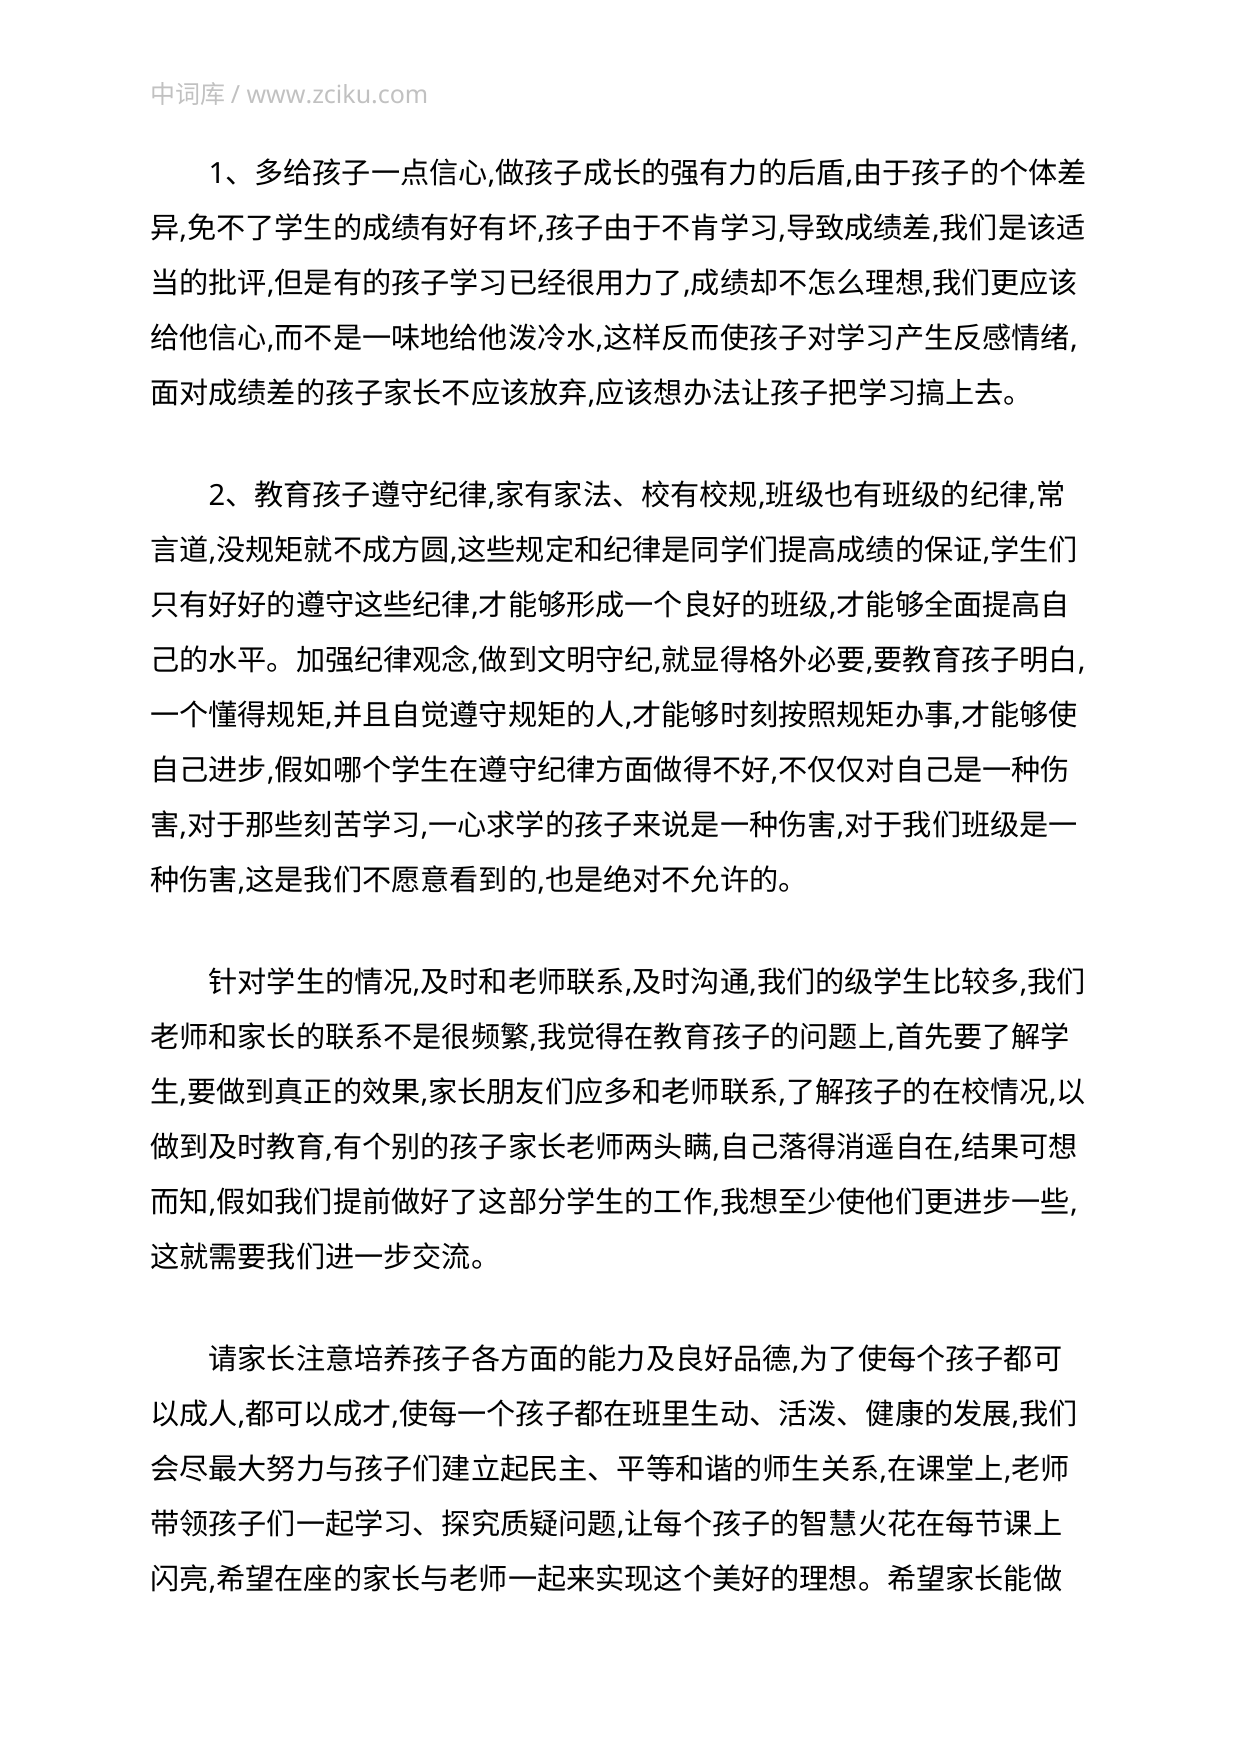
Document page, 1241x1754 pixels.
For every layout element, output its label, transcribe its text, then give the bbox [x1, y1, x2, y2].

text 2、教育孩子遵守纪律,家有家法、校有校规,班级也有班级的纪律,常言道,没规矩就不成方圆,这些规定和纪律是同学们提高成绩的保证,学生们只有好好的遵守这些纪律,才能够形成一个良好的班级,才能够全面提高自己的水平。加强纪律观念,做到文明守纪,就显得格外必要,要教育孩子明白,一个懂得规矩,并且自觉遵守规矩的人,才能够时刻按照规矩办事,才能够使自己进步,假如哪个学生在遵守纪律方面做得不好,不仅仅对自己是一种伤害,对于那些刻苦学习,一心求学的孩子来说是一种伤害,对于我们班级是一种伤害,这是我们不愿意看到的,也是绝对不允许的。 [150, 472, 1090, 899]
text 针对学生的情况,及时和老师联系,及时沟通,我们的级学生比较多,我们老师和家长的联系不是很频繁,我觉得在教育孩子的问题上,首先要了解学生,要做到真正的效果,家长朋友们应多和老师联系,了解孩子的在校情况,以做到及时教育,有个别的孩子家长老师两头瞒,自己落得消遥自在,结果可想而知,假如我们提前做好了这部分学生的工作,我想至少使他们更进步一些,这就需要我们进一步交流。 [150, 959, 1090, 1276]
text 1、多给孩子一点信心,做孩子成长的强有力的后盾,由于孩子的个体差异,免不了学生的成绩有好有坏,孩子由于不肯学习,导致成绩差,我们是该适当的批评,但是有的孩子学习已经很用力了,成绩却不怎么理想,我们更应该给他信心,而不是一味地给他泼冷水,这样反而使孩子对学习产生反感情绪,面对成绩差的孩子家长不应该放弃,应该想办法让孩子把学习搞上去。 [150, 150, 1090, 412]
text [150, 1336, 1090, 1598]
